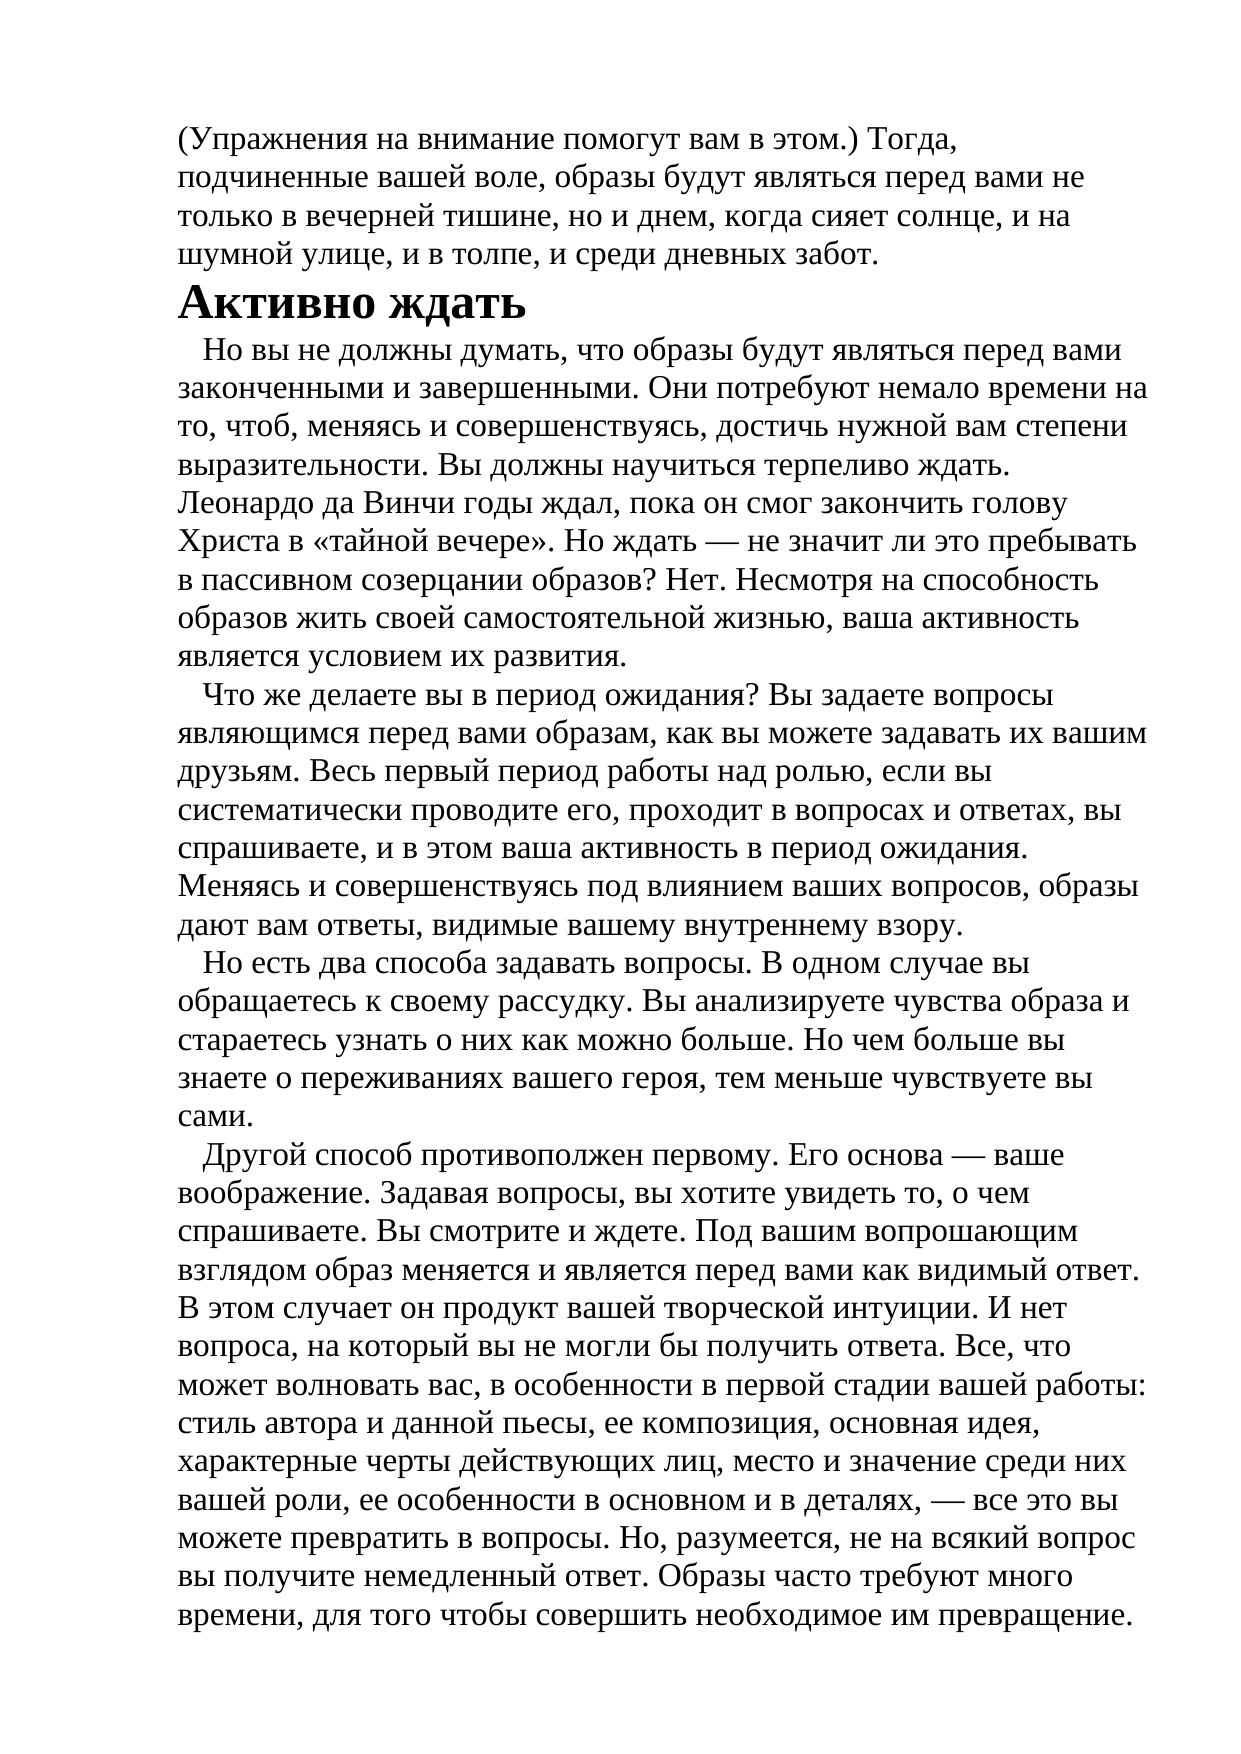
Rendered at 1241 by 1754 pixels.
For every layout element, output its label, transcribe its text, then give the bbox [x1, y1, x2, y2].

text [177, 118, 1152, 271]
text Но вы не должны думать, что образы будут являться перед вами законченными и завершенными. Они потребуют немало времени на то, чтоб, меняясь и совершенствуясь, достичь нужной вам степени выразительности. Вы должны научиться терпеливо ждать. Леонардо да Винчи годы ждал, пока он смог закончить голову Христа в «тайной вечере». Но ждать — не значит ли это пребывать в пассивном созерцании образов? Нет. Несмотря на способность образов жить своей самостоятельной жизнью, ваша активность является условием их развития. [177, 329, 1152, 674]
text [177, 1134, 1152, 1632]
text Что же делаете вы в период ожидания? Вы задаете вопросы являющимся перед вами образам, как вы можете задавать их вашим друзьям. Весь первый период работы над ролью, если вы систематически проводите его, проходит в вопросах и ответах, вы спрашиваете, и в этом ваша активность в период ожидания. Меняясь и совершенствуясь под влиянием ваших вопросов, образы дают вам ответы, видимые вашему внутреннему взору. [177, 674, 1152, 942]
text Но есть два способа задавать вопросы. В одном случае вы обращаетесь к своему рассудку. Вы анализируете чувства образа и стараетесь узнать о них как можно больше. Но чем больше вы знаете о переживаниях вашего героя, тем меньше чувствуете вы сами. [177, 942, 1152, 1134]
text Активно ждать [177, 271, 1152, 329]
